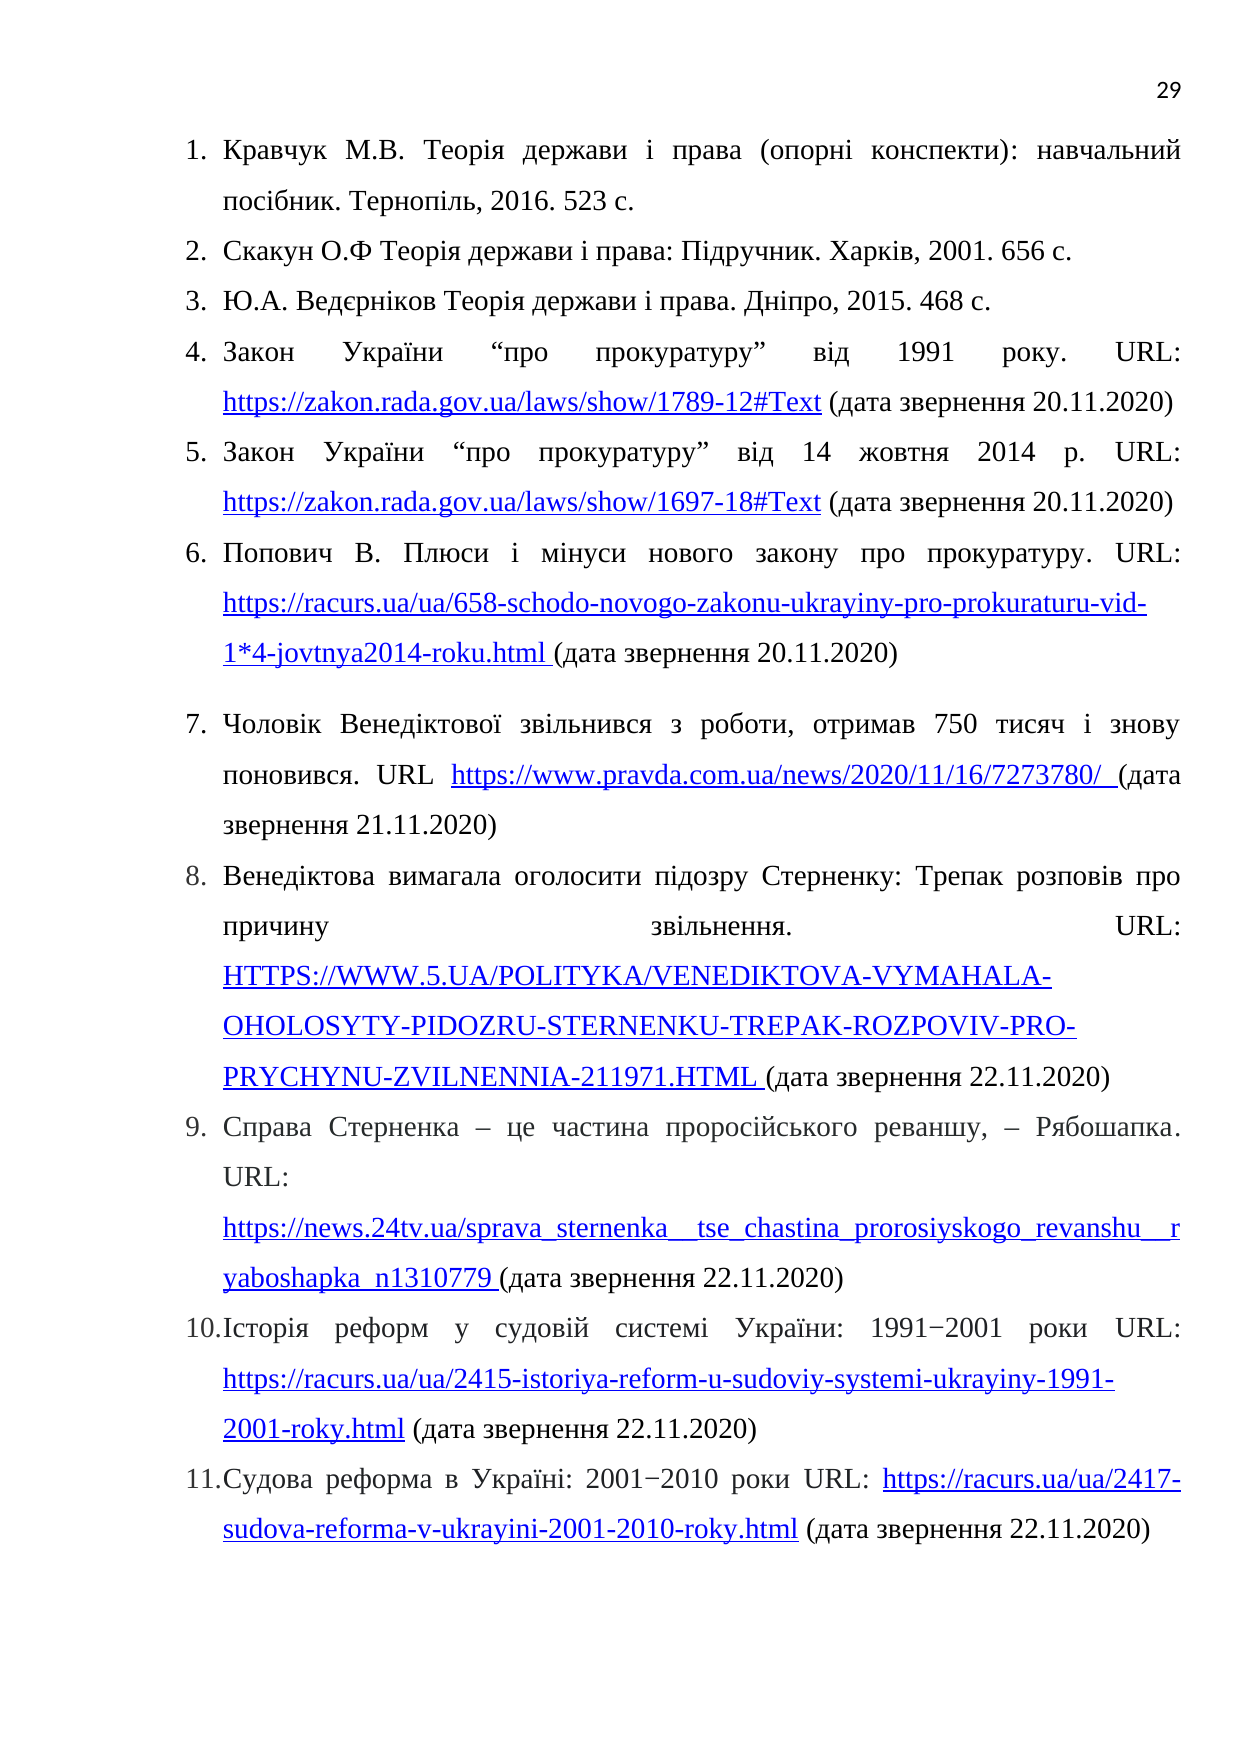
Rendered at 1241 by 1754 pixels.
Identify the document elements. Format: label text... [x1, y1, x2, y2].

list Ю.А. Ведєрніков Теорія держави і права. Дніпро, 2015. 468 с. [185, 283, 1181, 317]
list Судова реформа в Україні: 2001−2010 роки URL: https://racurs.ua/ua/2417-sudova-reforma-v-ukrayini-2001-2010-roky.html (дата звернення 22.11.2020) [185, 1461, 1181, 1545]
list Попович В. Плюси і мінуси нового закону про прокуратуру. URL: https://racurs.ua/ua/658-schodo-novogo-zakonu-ukrayiny-pro-prokuraturu-vid-1*4-jovtnya2014-roku.html (дата звернення 20.11.2020) [185, 535, 1181, 669]
list Кравчук М.В. Теорія держави і права (опорні конспекти): навчальний посібник. Тернопіль, 2016. 523 с. [185, 132, 1181, 216]
subtitle Чоловік Венедіктової звільнився з роботи, отримав 750 тисяч і знову поновився. URL https://www.pravda.com.ua/news/2020/11/16/7273780/ (дата звернення 21.11.2020) [185, 707, 1181, 841]
list Історія реформ у судовій системі України: 1991−2001 роки URL: https://racurs.ua/ua/2415-istoriya-reform-u-sudoviy-systemi-ukrayiny-1991-2001-roky.html (дата звернення 22.11.2020) [185, 1310, 1181, 1444]
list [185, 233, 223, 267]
list Венедіктова вимагала оголосити підозру Стерненку: Трепак розповів про причину звільнення. URL: https://www.5.ua/polityka/venediktova-vymahala-oholosyty-pidozru-sternenku-trepak-rozpoviv-pro-prychynu-zvilnennia-211971.html (дата звернення 22.11.2020) [185, 858, 1181, 1092]
list Скакун О.Ф Теорія держави і права: Підручник. Харків, 2001. 656 с.. [379, 233, 1181, 267]
list Справа Стерненка – це частина проросійського реваншу, – Рябошапка. URL: https://news.24tv.ua/sprava_sternenka__tse_chastina_prorosiyskogo_revanshu__ryaboshapka_n1310779 (дата звернення 22.11.2020) [185, 1109, 1181, 1294]
list Закон України “про прокуратуру” від 1991 року. URL: https://zakon.rada.gov.ua/laws/show/1789-12#Text (дата звернення 20.11.2020) [185, 334, 1181, 417]
list Закон України “про прокуратуру” від 14 жовтня 2014 р. URL: https://zakon.rada.gov.ua/laws/show/1697-18#Text (дата звернення 20.11.2020) [185, 434, 1181, 518]
